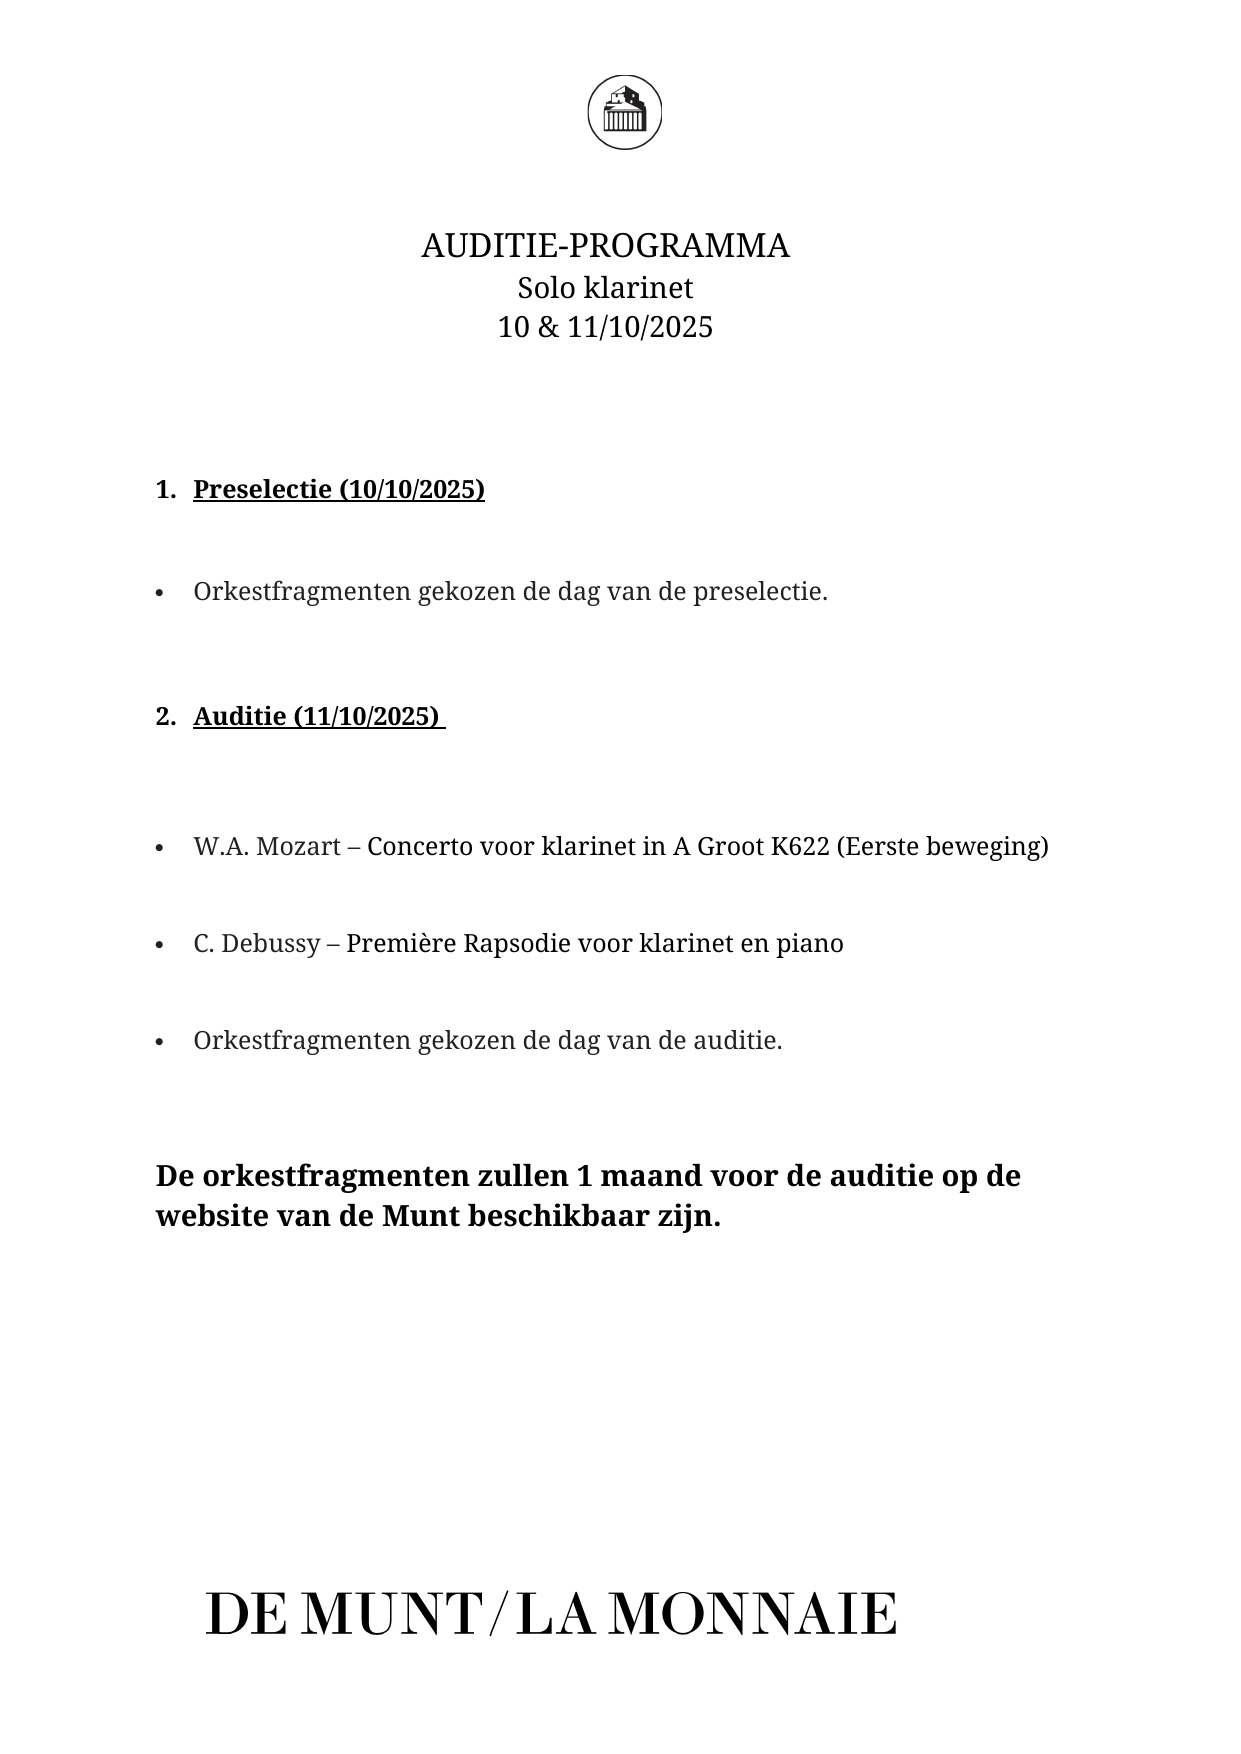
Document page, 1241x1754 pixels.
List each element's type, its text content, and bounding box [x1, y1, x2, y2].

list Preselectie (10/10/2025) [156, 471, 1093, 505]
text De orkestfragmenten zullen 1 maand voor de auditie op de website van de Munt beschikbaar zijn. [156, 1156, 1093, 1235]
list C. Debussy – Première Rapsodie voor klarinet en piano [156, 926, 1093, 960]
text Solo klarinet [118, 267, 1093, 307]
list Auditie (11/10/2025) [156, 698, 1093, 732]
text 10 & 11/10/2025 [118, 307, 1093, 346]
list Orkestfragmenten gekozen de dag van de preselectie. [156, 573, 1093, 608]
list W.A. Mozart – Concerto voor klarinet in A Groot K622 (Eerste beweging) [156, 829, 1093, 863]
picture [0, 1515, 1171, 1752]
text AUDITIE-PROGRAMMA [118, 222, 1093, 267]
list Orkestfragmenten gekozen de dag van de auditie. [156, 1022, 1093, 1057]
